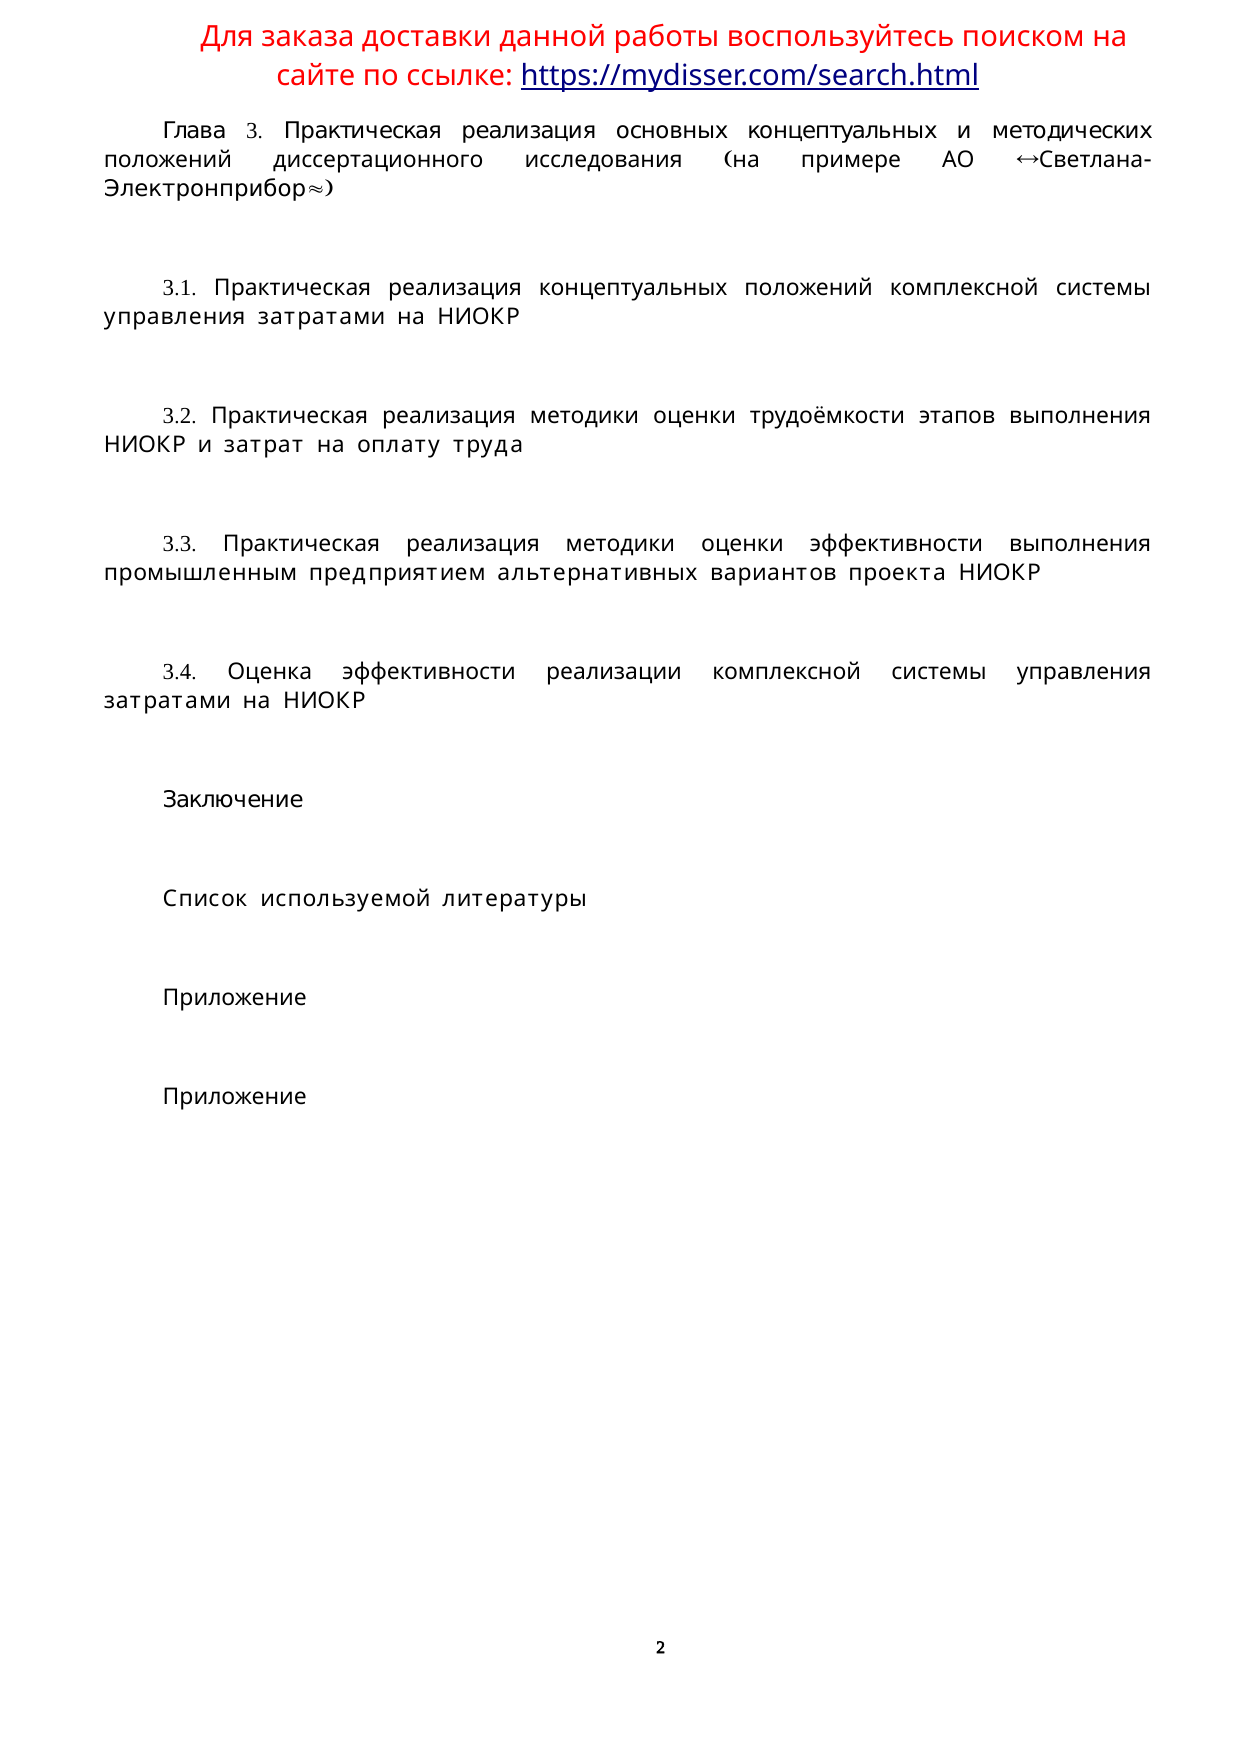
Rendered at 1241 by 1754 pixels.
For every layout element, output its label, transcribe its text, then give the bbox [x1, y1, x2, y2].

text Приложение [103, 982, 1152, 1010]
text Список используемой литературы [103, 882, 1152, 911]
text Глава 3. Практическая реализация основных концептуальных и методических положений диссертационного исследования (на примере АО «Светлана-Электронприбор») [103, 115, 1152, 201]
text 3.4. Оценка эффективности реализации комплексной системы управления затратами на НИОКР [103, 655, 1152, 713]
text 3.1. Практическая реализация концептуальных положений комплексной системы управления затратами на НИОКР [103, 272, 1152, 329]
text Заключение [103, 783, 1152, 812]
text 3.3. Практическая реализация методики оценки эффективности выполнения промышленным предприятием альтернативных вариантов проекта НИОКР [103, 527, 1152, 585]
text Приложение [103, 1081, 1152, 1109]
text 3.2. Практическая реализация методики оценки трудоёмкости этапов выполнения НИОКР и затрат на оплату труда [103, 399, 1152, 457]
